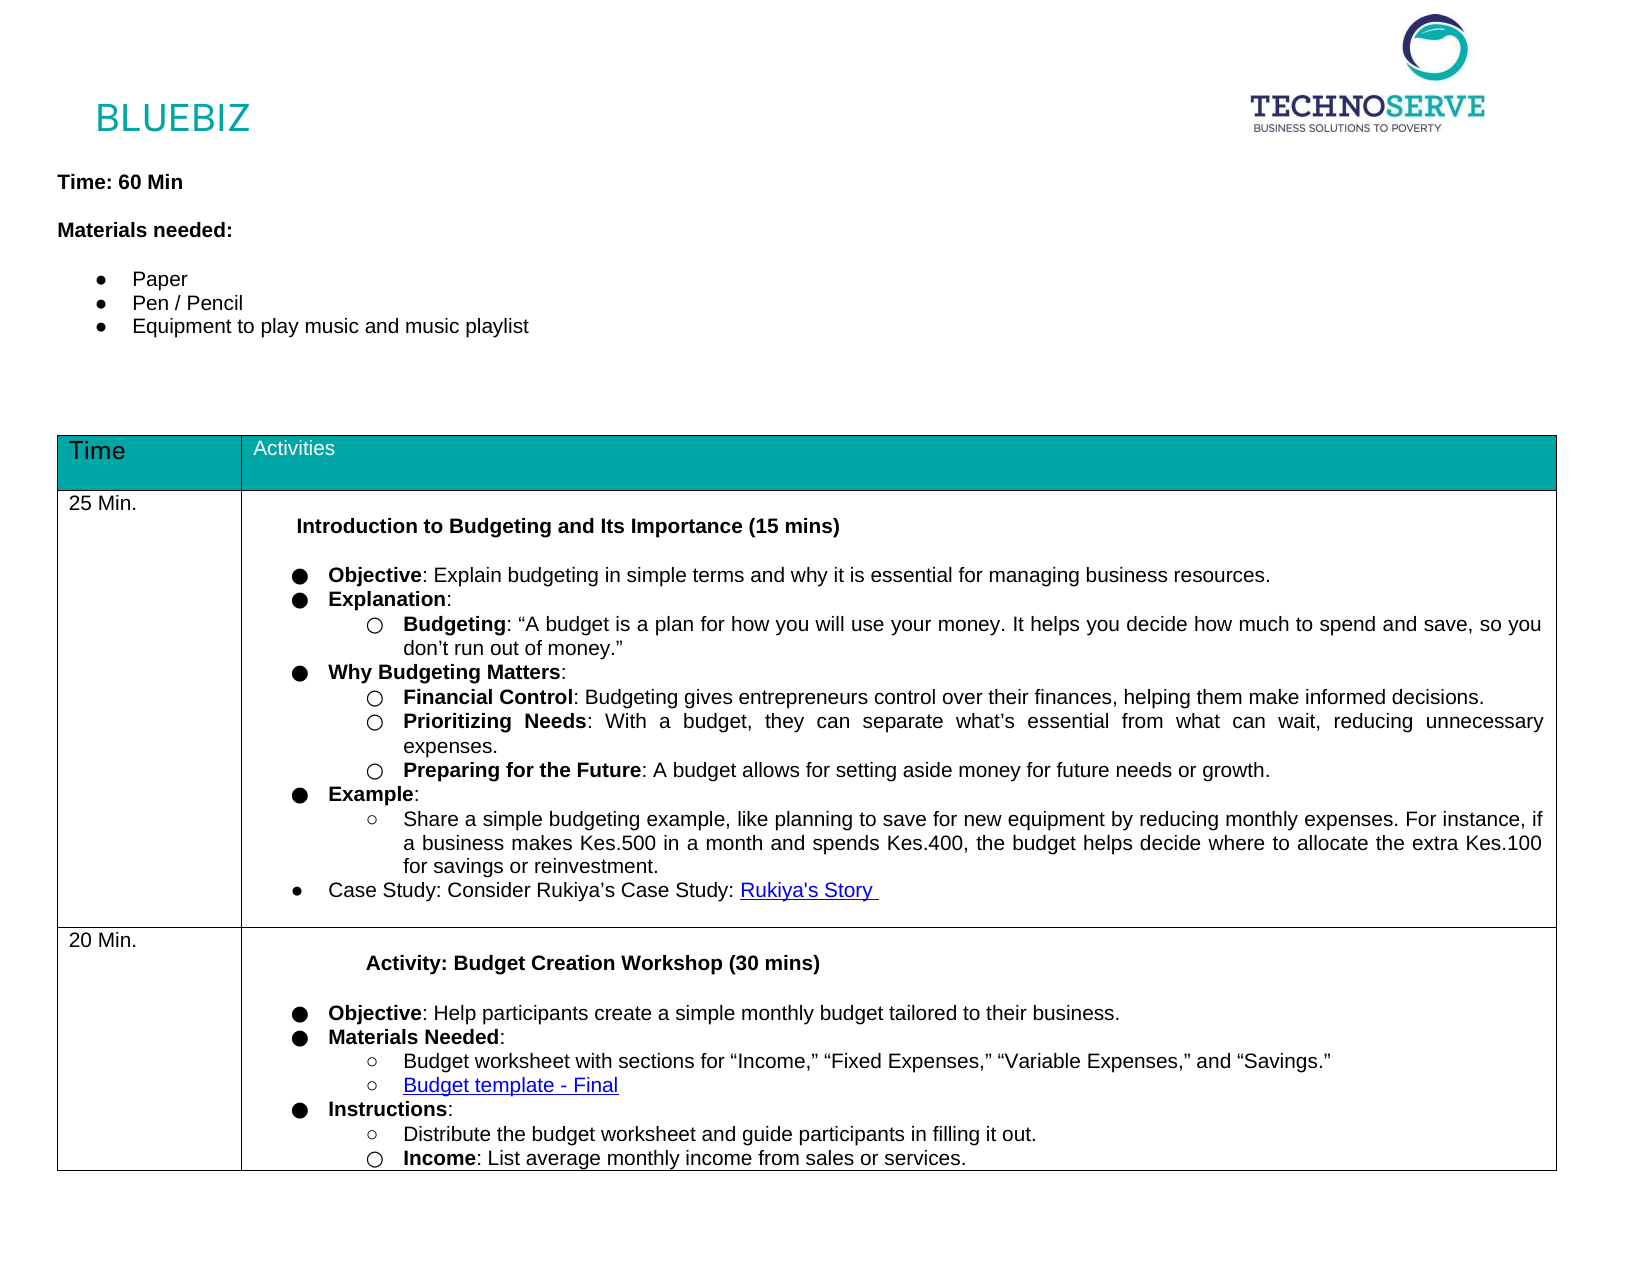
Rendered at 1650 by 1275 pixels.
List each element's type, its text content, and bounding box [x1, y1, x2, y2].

text Time: 60 Min [57, 170, 1575, 194]
text Materials needed: [57, 218, 1575, 242]
list Paper [94, 266, 1575, 290]
list Pen / Pencil [94, 290, 1575, 314]
picture [1250, 14, 1485, 132]
list Equipment to play music and music playlist [94, 314, 1575, 338]
